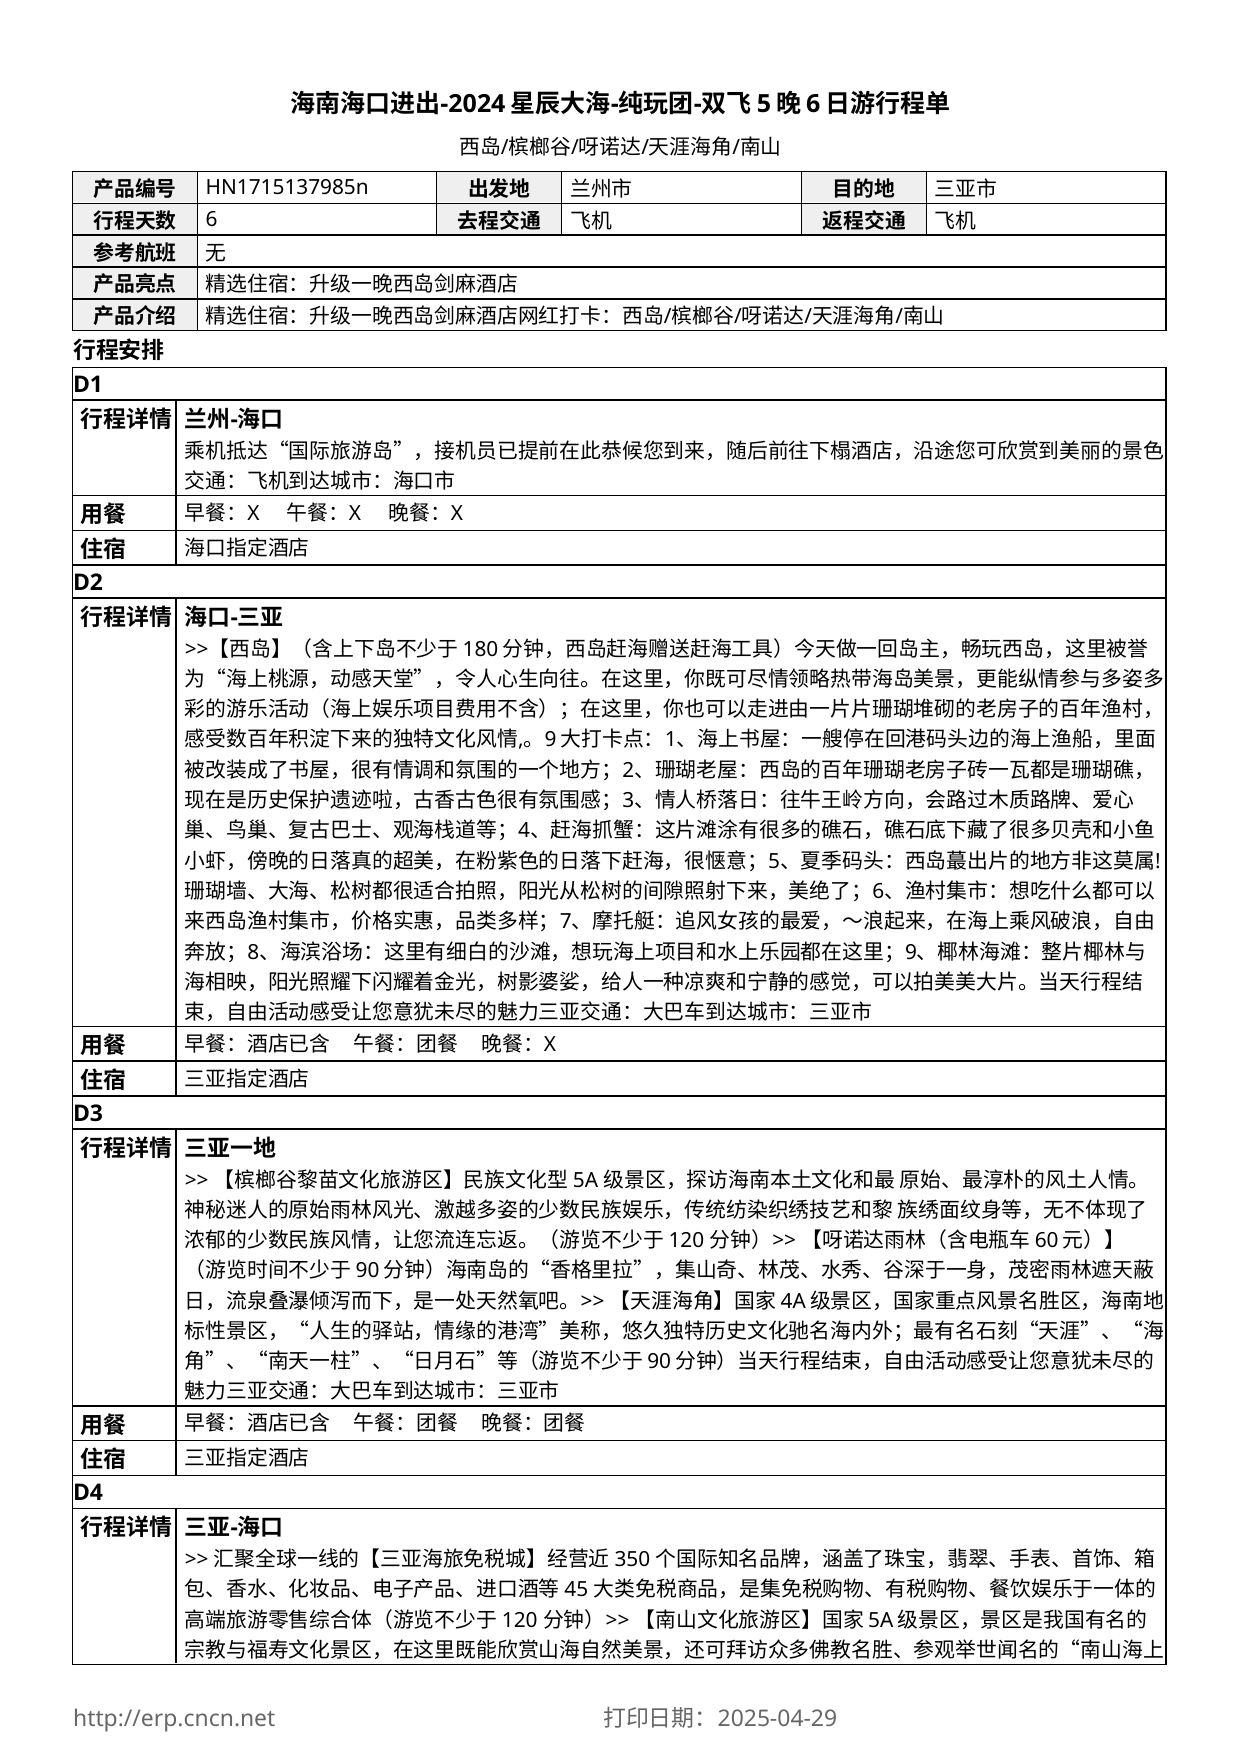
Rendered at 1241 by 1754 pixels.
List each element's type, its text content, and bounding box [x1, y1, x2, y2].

table_cell 产品介绍 [73, 300, 197, 330]
table_cell 兰州-海口 乘机抵达“国际旅游岛”，接机员已提前在此恭候您到来，随后前往下榻酒店，沿途您可欣赏到美丽的景色 [177, 401, 1165, 495]
table_cell 用餐 [73, 496, 175, 529]
table_cell 住宿 [73, 1441, 175, 1474]
table_header 产品编号 [73, 172, 197, 202]
table_cell 精选住宿： [198, 268, 1165, 298]
table_cell 6 [198, 204, 436, 234]
table_cell 飞机 [562, 204, 801, 234]
table_header D1 [73, 368, 1165, 399]
table_header 出发地 [437, 172, 561, 202]
table_header 目的地 [802, 172, 926, 202]
table_cell 早餐：X 午餐：X 晚餐：X [177, 496, 1165, 529]
table_cell 无 [198, 236, 1165, 266]
table_cell 早餐：酒店已含 午餐：团餐 晚餐：X [177, 1027, 1165, 1060]
table_cell D2 [73, 566, 1165, 597]
text 海南海口进出-2024星辰大海-纯玩团-双飞5晚6日游行程单 [73, 83, 1167, 119]
table_cell 三亚指定酒店 [177, 1062, 1165, 1095]
table_cell 行程详情 [73, 1509, 175, 1663]
text 西岛/槟榔谷/呀诺达/天涯海角/南山 [73, 130, 1167, 160]
text 行程安排 [73, 332, 1167, 366]
table_cell 产品亮点 [73, 268, 197, 298]
table_cell 用餐 [73, 1027, 175, 1060]
table_cell 住宿 [73, 1062, 175, 1095]
table_cell 三亚一地 >> 【槟榔谷黎苗文化旅游区】民族文化型 5A 级景区，探访海南本土文化和最 原始、最淳朴的风土人情。神秘迷人的原始雨林风光、激越多姿的少数民族娱乐，传统纺染织绣技艺和黎 族绣面纹身等，无不体现了浓郁的少数民族风情，让您流连忘返。（游览不少于 120 分钟） [177, 1130, 1165, 1405]
table_cell 海口指定酒店 [177, 531, 1165, 564]
table_cell 返程交通 [802, 204, 926, 234]
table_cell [177, 1509, 1165, 1663]
table_header HN1715137985n [198, 172, 436, 202]
table_cell 三亚指定酒店 [177, 1441, 1165, 1474]
table_header 兰州市 [562, 172, 801, 202]
table_cell 海口-三亚 >>【西岛】（含上下岛不少于180分钟，西岛赶海赠送赶海工具）今天做一回岛主，畅玩西岛，这里被誉为“海上桃源，动感天堂”，令人心生向往。在这里，你既可尽情领略热带海岛美景，更能纵情参与多姿多彩的游乐活动（海上娱乐项目费用不含）；在这里，你也可以走进由一片片珊瑚堆砌的老房子的百年渔村，感受数百年积淀下来的独特文化风情,。 [177, 599, 1165, 1026]
table_cell D4 [73, 1476, 1165, 1507]
table_cell 住宿 [73, 531, 175, 564]
table_cell 早餐：酒店已含 午餐：团餐 晚餐：团餐 [177, 1407, 1165, 1440]
table_cell 精选住宿： [198, 300, 1165, 330]
table_header 三亚市 [927, 172, 1165, 202]
table_cell 参考航班 [73, 236, 197, 266]
table_cell 行程详情 [73, 599, 175, 1026]
table_cell 用餐 [73, 1407, 175, 1440]
table_cell 去程交通 [437, 204, 561, 234]
table_cell 行程详情 [73, 401, 175, 495]
table_cell 行程详情 [73, 1130, 175, 1405]
table_cell 行程天数 [73, 204, 197, 234]
table_cell D3 [73, 1097, 1165, 1128]
table_cell 飞机 [927, 204, 1165, 234]
